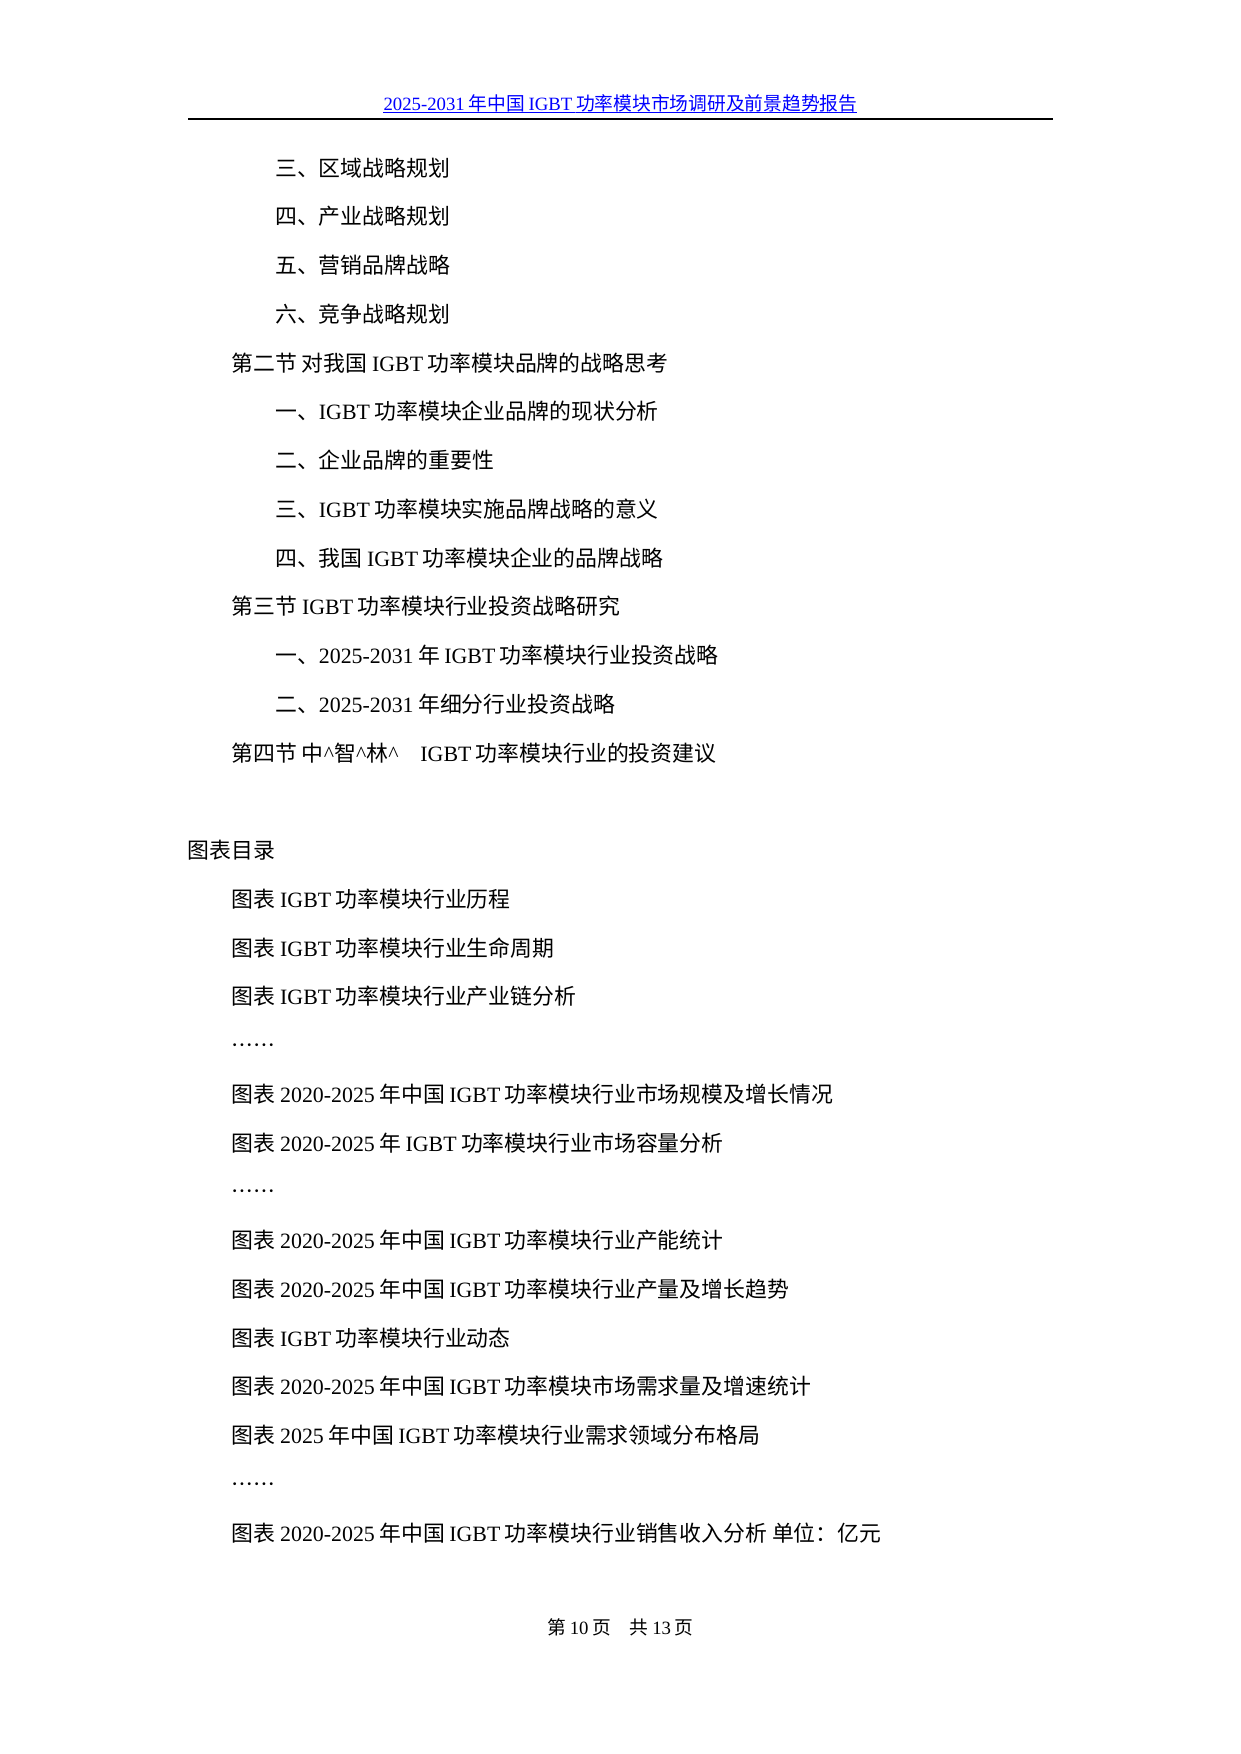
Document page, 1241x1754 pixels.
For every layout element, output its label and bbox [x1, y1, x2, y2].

text [187, 150, 1053, 1548]
